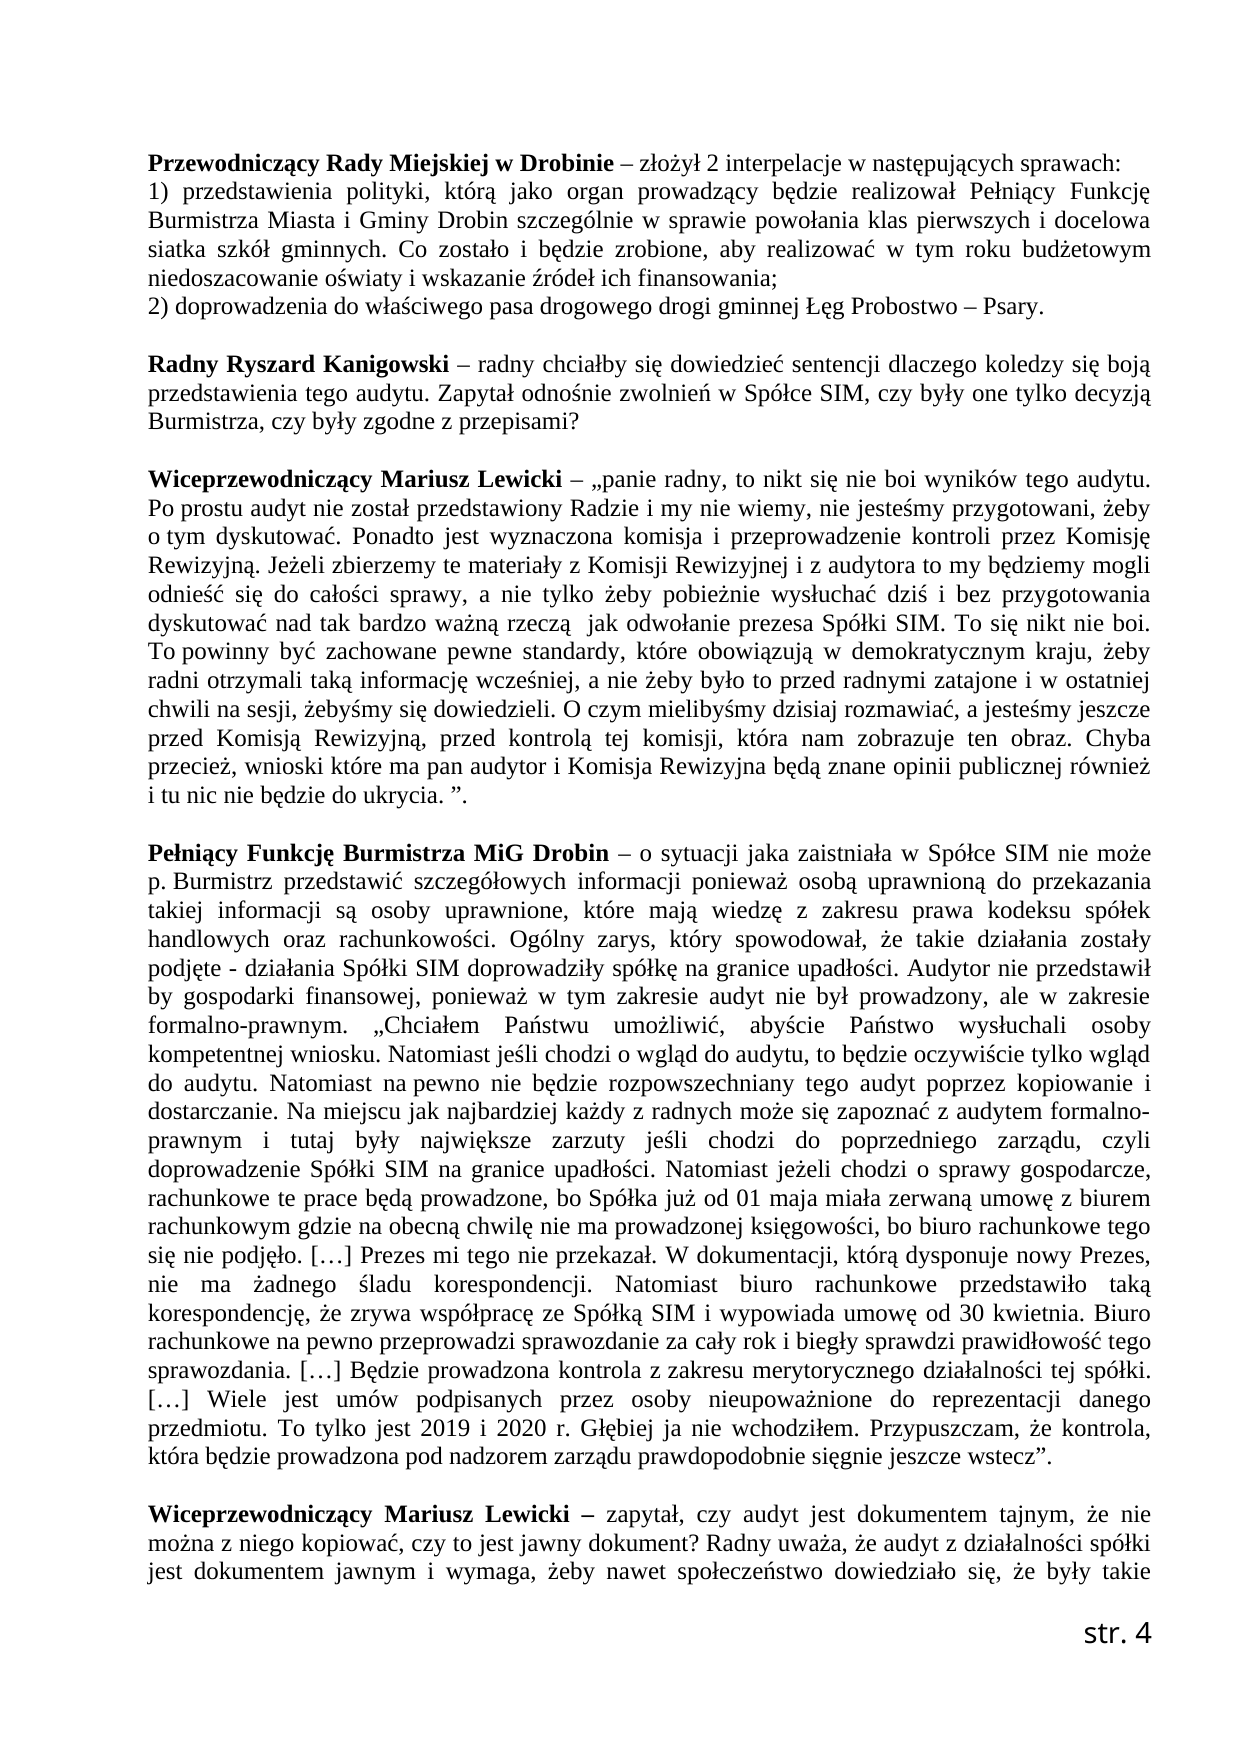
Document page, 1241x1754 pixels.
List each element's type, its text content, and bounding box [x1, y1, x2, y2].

list 1) przedstawienia polityki, którą jako organ prowadzący będzie realizował Pełniący Funkcję Burmistrza Miasta i Gminy Drobin szczególnie w sprawie powołania klas pierwszych i docelowa siatka szkół gminnych. Co zostało i będzie zrobione, aby realizować w tym roku budżetowym niedoszacowanie oświaty i wskazanie źródeł ich finansowania; [148, 176, 1152, 291]
list Przewodniczący Rady Miejskiej w Drobinie – złożył 2 interpelacje w następujących sprawach: [148, 148, 1152, 176]
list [148, 1499, 1152, 1585]
list 2) doprowadzenia do właściwego pasa drogowego drogi gminnej Łęg Probostwo – Psary. [148, 291, 1152, 320]
list Pełniący Funkcję Burmistrza MiG Drobin – o sytuacji jaka zaistniała w Spółce SIM nie może p. Burmistrz przedstawić szczegółowych informacji ponieważ osobą uprawnioną do przekazania takiej informacji są osoby uprawnione, które mają wiedzę z zakresu prawa kodeksu spółek handlowych oraz rachunkowości. Ogólny zarys, który spowodował, że takie działania zostały podjęte - działania Spółki SIM doprowadziły spółkę na granice upadłości. Audytor nie przedstawił by gospodarki finansowej, ponieważ w tym zakresie audyt nie był prowadzony, ale w zakresie formalno-prawnym. „Chciałem Państwu umożliwić, abyście Państwo wysłuchali osoby kompetentnej wniosku. Natomiast jeśli chodzi o wgląd do audytu, to będzie oczywiście tylko wgląd do audytu. Natomiast na pewno nie będzie rozpowszechniany tego audyt poprzez kopiowanie i dostarczanie. Na miejscu jak najbardziej każdy z radnych może się zapoznać z audytem formalno-prawnym i tutaj były największe zarzuty jeśli chodzi do poprzedniego zarządu, czyli doprowadzenie Spółki SIM na granice upadłości. Natomiast jeżeli chodzi o sprawy gospodarcze, rachunkowe te prace będą prowadzone, bo Spółka już od 01 maja miała zerwaną umowę z biurem rachunkowym gdzie na obecną chwilę nie ma prowadzonej księgowości, bo biuro rachunkowe tego się nie podjęło. […] Prezes mi tego nie przekazał. W dokumentacji, którą dysponuje nowy Prezes, nie ma żadnego śladu korespondencji. Natomiast biuro rachunkowe przedstawiło taką korespondencję, że zrywa współpracę ze Spółką SIM i wypowiada umowę od 30 kwietnia. Biuro rachunkowe na pewno przeprowadzi sprawozdanie za cały rok i biegły sprawdzi prawidłowość tego sprawozdania. […] Będzie prowadzona kontrola z zakresu merytorycznego działalności tej spółki. […] Wiele jest umów podpisanych przez osoby nieupoważnione do reprezentacji danego przedmiotu. To tylko jest 2019 i 2020 r. Głębiej ja nie wchodziłem. Przypuszczam, że kontrola, która będzie prowadzona pod nadzorem zarządu prawdopodobnie sięgnie jeszcze wstecz”. [148, 838, 1152, 1470]
list Wiceprzewodniczący Mariusz Lewicki – „panie radny, to nikt się nie boi wyników tego audytu. Po prostu audyt nie został przedstawiony Radzie i my nie wiemy, nie jesteśmy przygotowani, żeby o tym dyskutować. Ponadto jest wyznaczona komisja i przeprowadzenie kontroli przez Komisję Rewizyjną. Jeżeli zbierzemy te materiały z Komisji Rewizyjnej i z audytora to my będziemy mogli odnieść się do całości sprawy, a nie tylko żeby pobieżnie wysłuchać dziś i bez przygotowania dyskutować nad tak bardzo ważną rzeczą jak odwołanie prezesa Spółki SIM. To się nikt nie boi. To powinny być zachowane pewne standardy, które obowiązują w demokratycznym kraju, żeby radni otrzymali taką informację wcześniej, a nie żeby było to przed radnymi zatajone i w ostatniej chwili na sesji, żebyśmy się dowiedzieli. O czym mielibyśmy dzisiaj rozmawiać, a jesteśmy jeszcze przed Komisją Rewizyjną, przed kontrolą tej komisji, która nam zobrazuje ten obraz. Chyba przecież, wnioski które ma pan audytor i Komisja Rewizyjna będą znane opinii publicznej również i tu nic nie będzie do ukrycia. ”. [148, 464, 1152, 809]
list Radny Ryszard Kanigowski – radny chciałby się dowiedzieć sentencji dlaczego koledzy się boją przedstawienia tego audytu. Zapytał odnośnie zwolnień w Spółce SIM, czy były one tylko decyzją Burmistrza, czy były zgodne z przepisami? [148, 349, 1152, 435]
